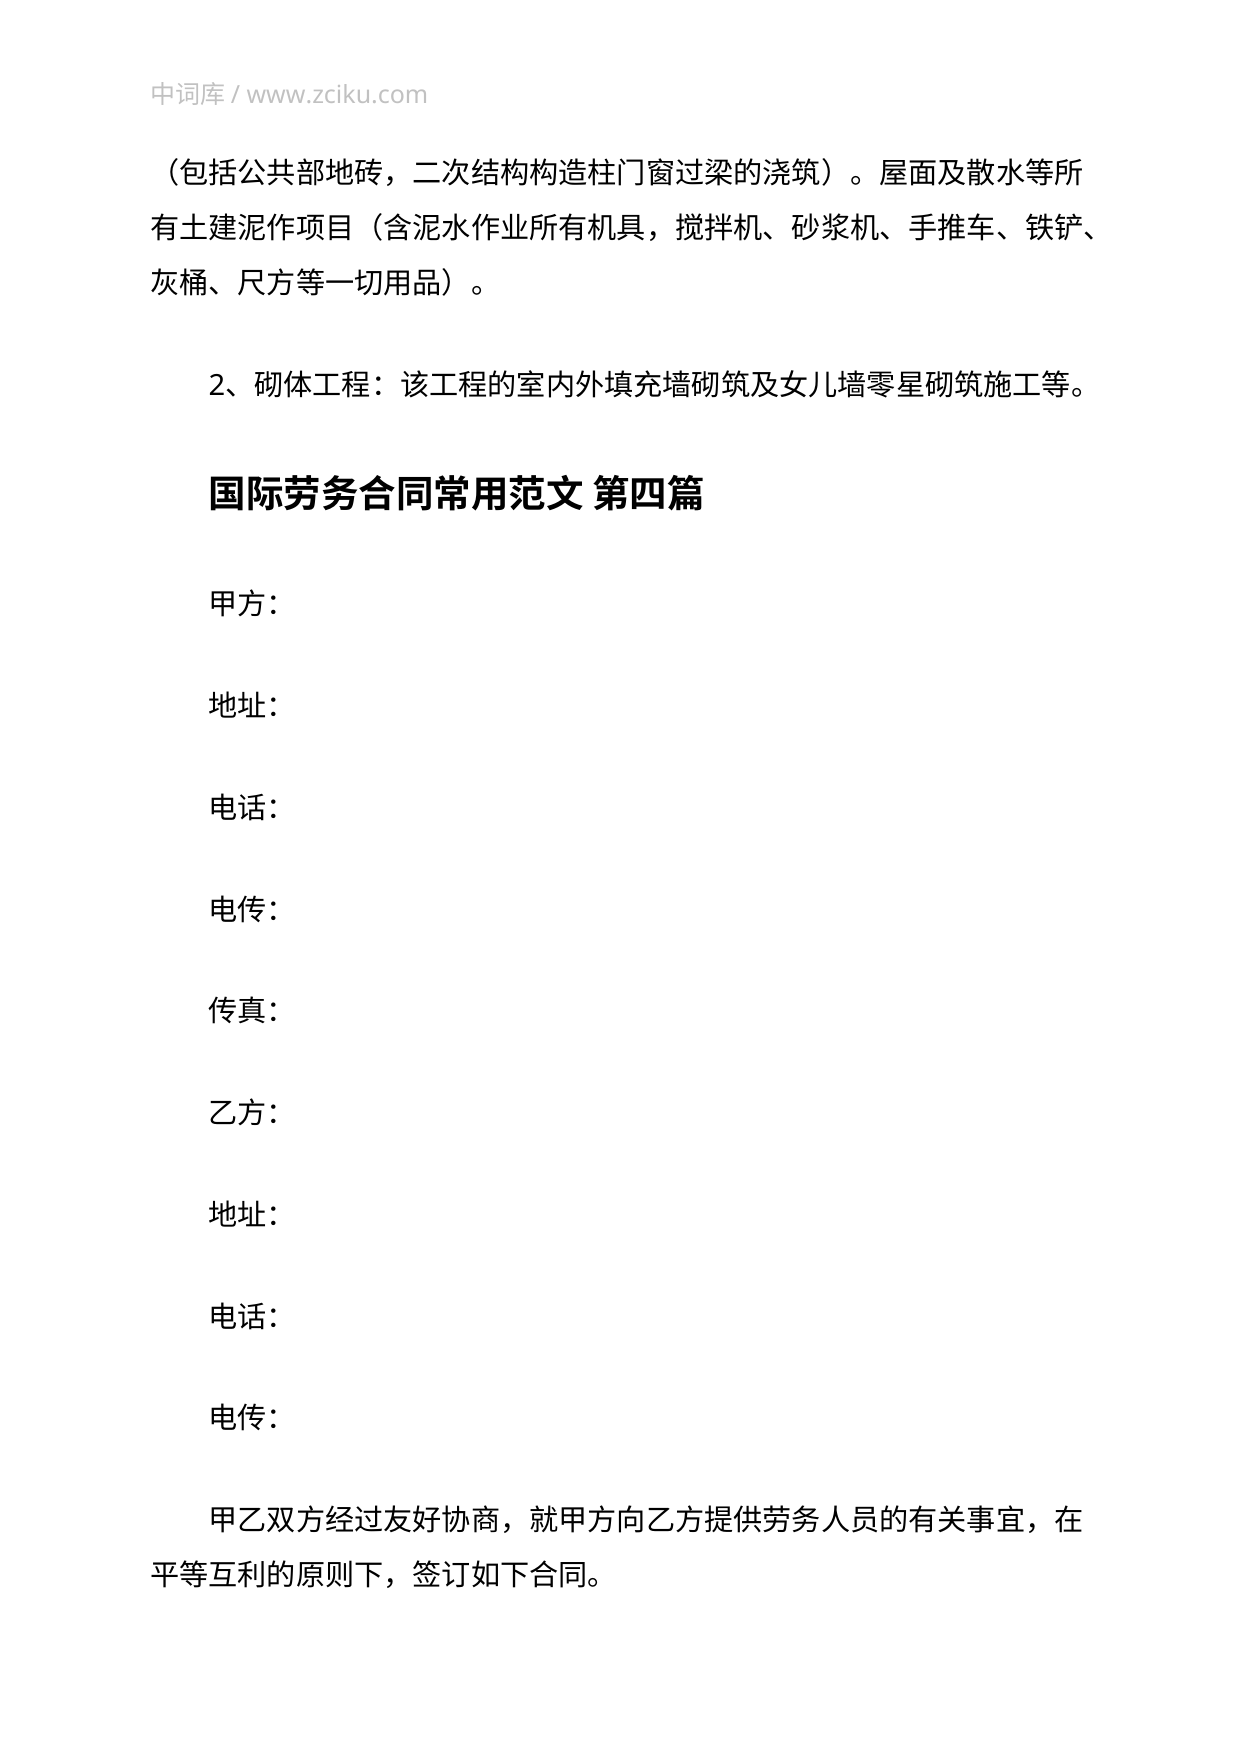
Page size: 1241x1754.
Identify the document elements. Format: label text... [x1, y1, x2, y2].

text 乙方： [150, 1090, 1090, 1132]
text 地址： [150, 1192, 1090, 1234]
text 电话： [150, 784, 1090, 827]
text 2、砌体工程：该工程的室内外填充墙砌筑及女儿墙零星砌筑施工等。 [150, 362, 1090, 404]
text 甲乙双方经过友好协商，就甲方向乙方提供劳务人员的有关事宜，在平等互利的原则下，签订如下合同。 [150, 1497, 1090, 1594]
text 电传： [150, 1395, 1090, 1437]
text 国际劳务合同常用范文 第四篇 [150, 463, 1090, 518]
text 传真： [150, 988, 1090, 1030]
text 甲方： [150, 581, 1090, 623]
text 电话： [150, 1293, 1090, 1336]
text 电传： [150, 886, 1090, 928]
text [150, 150, 1090, 302]
text 地址： [150, 683, 1090, 725]
